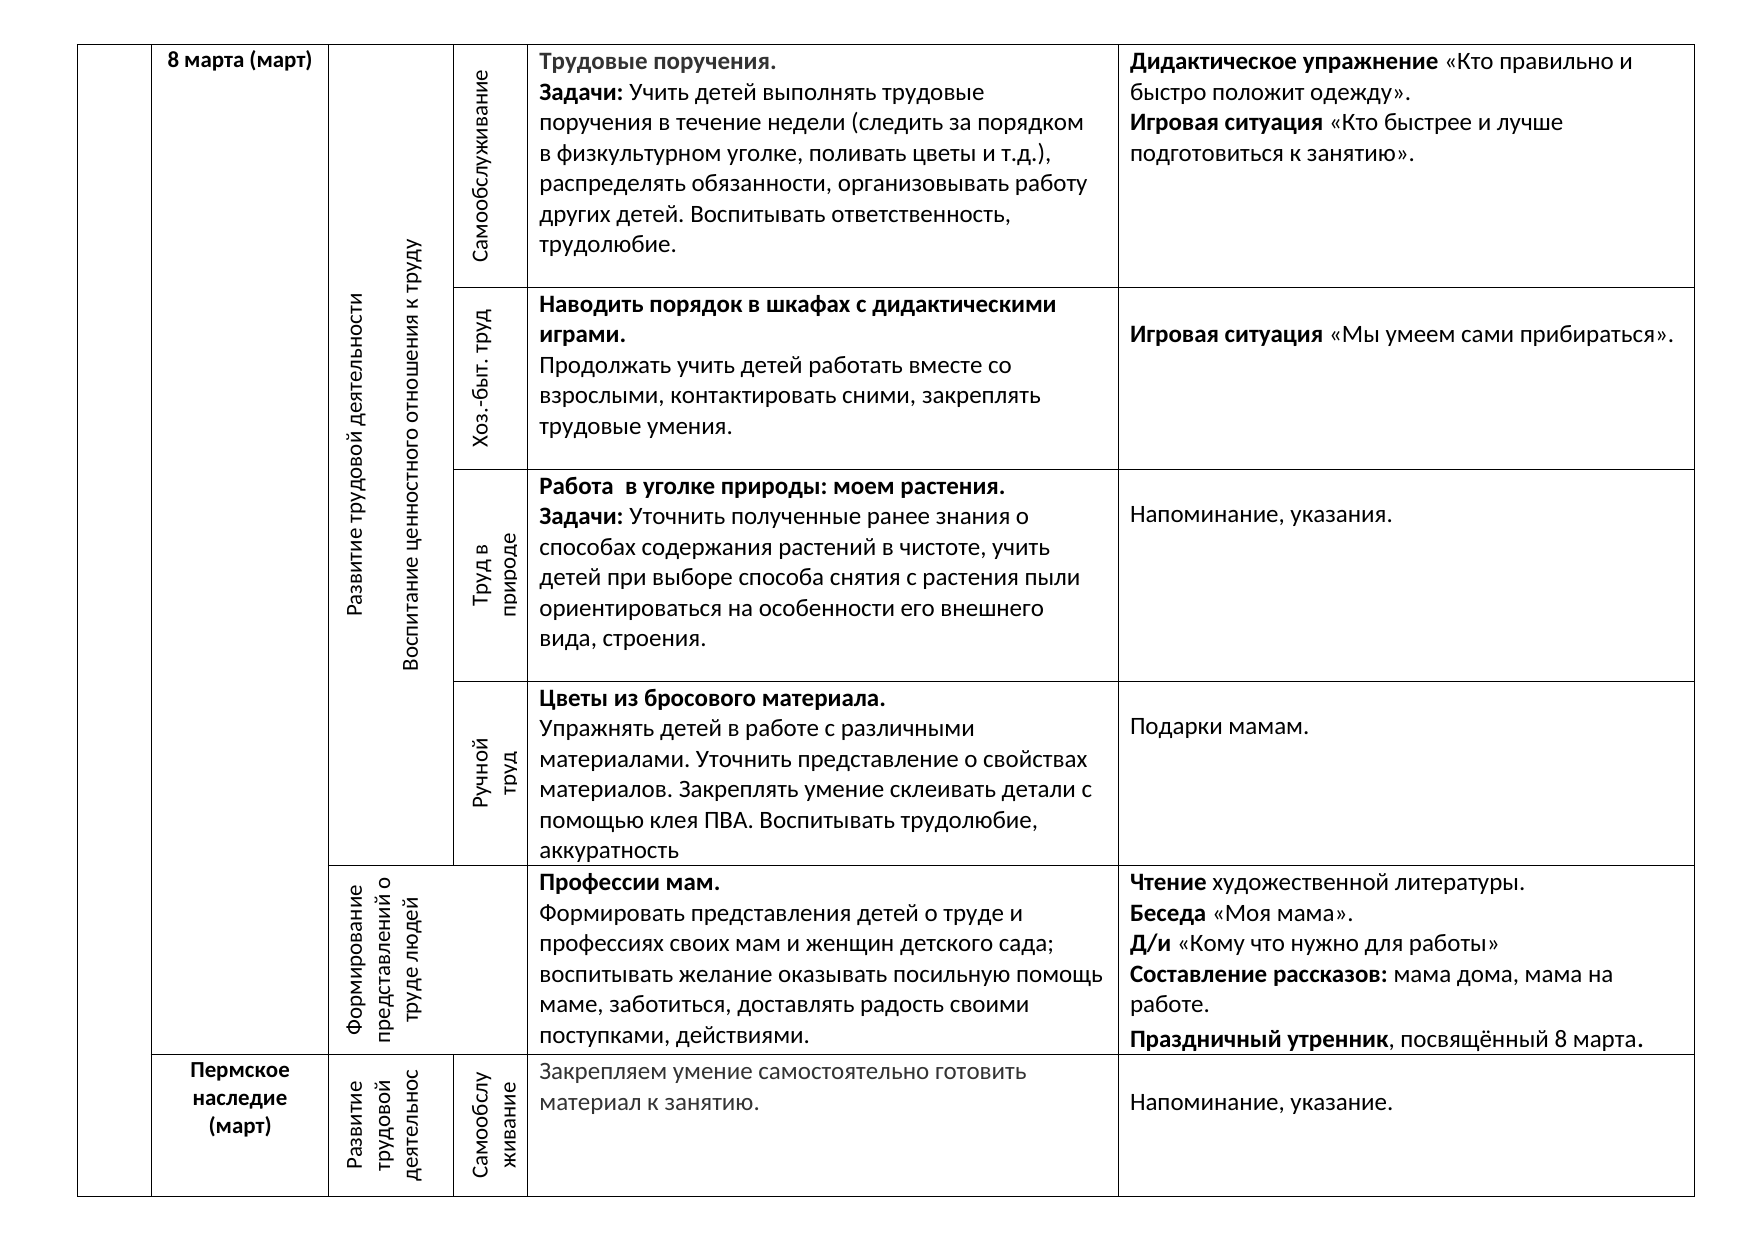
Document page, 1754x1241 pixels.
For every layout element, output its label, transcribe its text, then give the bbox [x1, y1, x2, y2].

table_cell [152, 1055, 328, 1196]
table_cell Цветы из бросового материала. Упражнять детей в работе с различными материалами. Уточнить представление о свойствах материалов. Закреплять умение склеивать детали с помощью клея ПВА. Воспитывать трудолюбие, аккуратность [528, 682, 1118, 865]
table_cell Труд в природе [454, 470, 527, 681]
table_cell Игровая ситуация «Мы умеем сами прибираться». [1119, 288, 1694, 469]
table_cell 8 марта (март) [152, 45, 328, 1054]
table_cell Дидактическое упражнение «Кто правильно и быстро положит одежду». Игровая ситуация «Кто быстрее и лучше подготовиться к занятию». [1119, 45, 1694, 287]
table_cell Чтение художественной литературы. Беседа «Моя мама». Д/и «Кому что нужно для работы» Составление рассказов: мама дома, мама на работе. Праздничный утренник, посвящённый 8 марта. [1119, 866, 1694, 1054]
table_cell Подарки мамам. [1119, 682, 1694, 865]
table_cell Хоз.-быт. труд [454, 288, 527, 469]
table_cell Трудовые поручения. Задачи: Учить детей выполнять трудовые поручения в течение недели (следить за порядком в физкультурном уголке, поливать цветы и т.д.), распределять обязанности, организовывать работу других детей. Воспитывать ответственность, трудолюбие. [528, 45, 1118, 287]
table_cell Закрепляем умение самостоятельно готовить материал к занятию. [528, 1055, 1118, 1196]
table_cell Формирование представлений о труде людей [329, 866, 527, 1054]
table_cell Напоминание, указания. [1119, 470, 1694, 681]
table_cell Ручной труд [454, 682, 527, 865]
table_cell Напоминание, указание. [1119, 1055, 1694, 1196]
table_cell Самообслуживание [454, 1055, 527, 1196]
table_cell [329, 1055, 453, 1196]
table_cell Профессии мам. Формировать представления детей о труде и профессиях своих мам и женщин детского сада; воспитывать желание оказывать посильную помощь маме, заботиться, доставлять радость своими поступками, действиями. [528, 866, 1118, 1054]
table_cell Работа в уголке природы: моем растения. Задачи: Уточнить полученные ранее знания о способах содержания растений в чистоте, учить детей при выборе способа снятия с растения пыли ориентироваться на особенности его внешнего вида, строения. [528, 470, 1118, 681]
table_cell Наводить порядок в шкафах с дидактическими играми. Продолжать учить детей работать вместе со взрослыми, контактировать сними, закреплять трудовые умения. [528, 288, 1118, 469]
table_cell Развитие трудовой деятельности Воспитание ценностного отношения к труду [329, 45, 453, 865]
table_cell Самообслуживание [454, 45, 527, 287]
